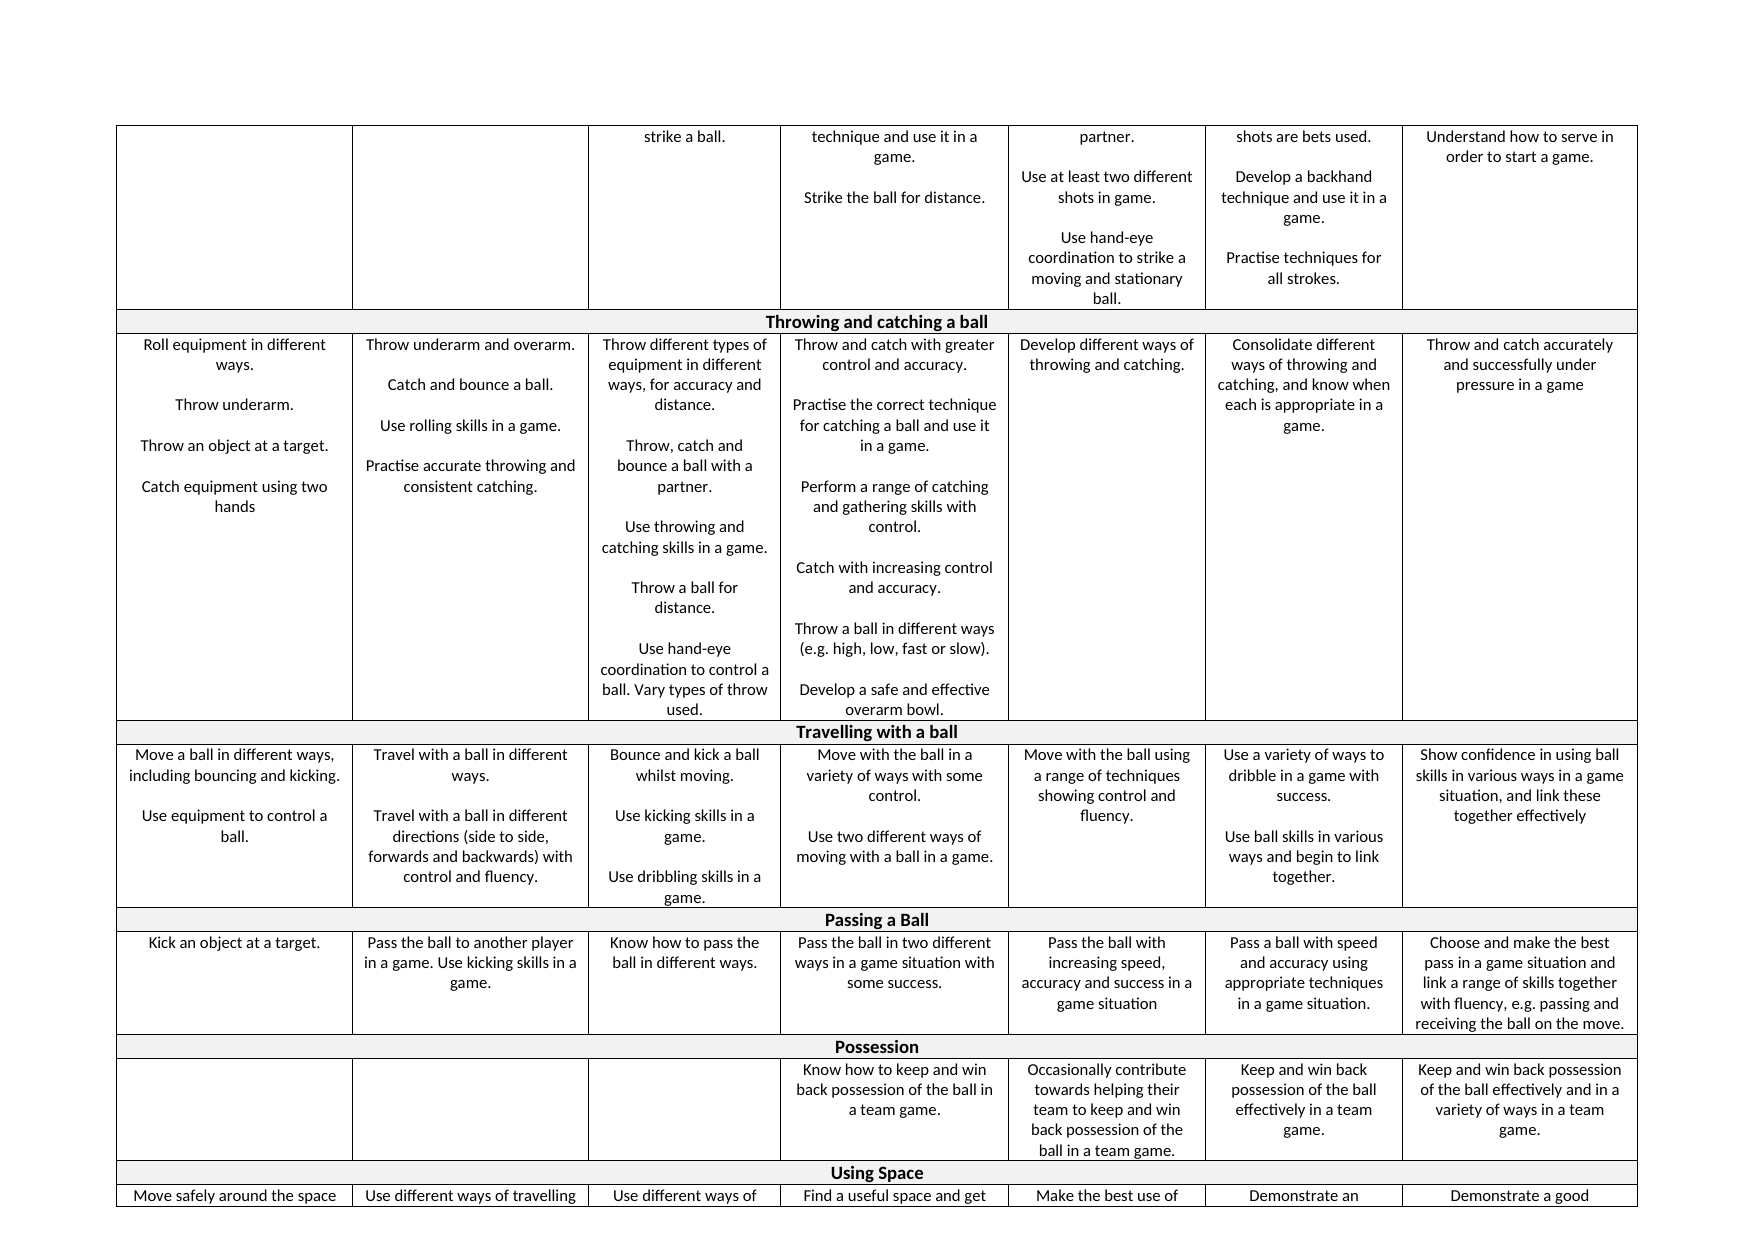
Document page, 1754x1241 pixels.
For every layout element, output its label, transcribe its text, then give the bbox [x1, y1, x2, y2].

table_cell Pass a ball with speed and accuracy using appropriate techniques in a game situation. [1206, 932, 1402, 1034]
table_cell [353, 1185, 588, 1206]
table_cell Kick an object at a target. [117, 932, 352, 1034]
table_cell Show confidence in using ball skills in various ways in a game situation, and link these together effectively [1403, 745, 1637, 907]
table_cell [1206, 1185, 1402, 1206]
table_cell Move with the ball in a variety of ways with some control. Use two different ways of moving with a ball in a game. [781, 745, 1008, 907]
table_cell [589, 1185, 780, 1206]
table_cell Travelling with a ball [117, 721, 1637, 744]
table_cell Possession [117, 1035, 1637, 1058]
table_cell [117, 126, 352, 309]
table_cell [589, 1059, 780, 1160]
table_cell Roll equipment in different ways. Throw underarm. Throw an object at a target. Catch equipment using two hands [117, 334, 352, 720]
table_cell Occasionally contribute towards helping their team to keep and win back possession of the ball in a team game. [1009, 1059, 1205, 1160]
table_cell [1206, 126, 1402, 309]
table_cell Choose and make the best pass in a game situation and link a range of skills together with fluency, e.g. passing and receiving the ball on the move. [1403, 932, 1637, 1034]
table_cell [353, 126, 588, 309]
table_cell Throw and catch with greater control and accuracy. Practise the correct technique for catching a ball and use it in a game. Perform a range of catching and gathering skills with control. Catch with increasing control and accuracy. Throw a ball in different ways (e.g. high, low, fast or slow). Develop a safe and effective overarm bowl. [781, 334, 1008, 720]
table_cell Use a variety of ways to dribble in a game with success. Use ball skills in various ways and begin to link together. [1206, 745, 1402, 907]
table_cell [1403, 1185, 1637, 1206]
table_cell Throwing and catching a ball [117, 310, 1637, 333]
table_cell Move with the ball using a range of techniques showing control and fluency. [1009, 745, 1205, 907]
table_cell Keep and win back possession of the ball effectively in a team game. [1206, 1059, 1402, 1160]
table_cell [117, 1185, 352, 1206]
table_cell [1009, 126, 1205, 309]
table_cell [353, 1059, 588, 1160]
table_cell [781, 126, 1008, 309]
table_cell Pass the ball with increasing speed, accuracy and success in a game situation [1009, 932, 1205, 1034]
table_cell Travel with a ball in different ways. Travel with a ball in different directions (side to side, forwards and backwards) with control and fluency. [353, 745, 588, 907]
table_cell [589, 126, 780, 309]
table_cell Move a ball in different ways, including bouncing and kicking. Use equipment to control a ball. [117, 745, 352, 907]
table_cell Know how to keep and win back possession of the ball in a team game. [781, 1059, 1008, 1160]
table_cell Pass the ball to another player in a game. Use kicking skills in a game. [353, 932, 588, 1034]
table_cell Throw and catch accurately and successfully under pressure in a game [1403, 334, 1637, 720]
table_cell Throw different types of equipment in different ways, for accuracy and distance. Throw, catch and bounce a ball with a partner. Use throwing and catching skills in a game. Throw a ball for distance. Use hand-eye coordination to control a ball. Vary types of throw used. [589, 334, 780, 720]
table_cell Consolidate different ways of throwing and catching, and know when each is appropriate in a game. [1206, 334, 1402, 720]
table_cell Passing a Ball [117, 908, 1637, 931]
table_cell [1403, 126, 1637, 309]
table_cell Pass the ball in two different ways in a game situation with some success. [781, 932, 1008, 1034]
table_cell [781, 1185, 1008, 1206]
table_cell Know how to pass the ball in different ways. [589, 932, 780, 1034]
table_cell Using Space [117, 1161, 1637, 1184]
table_cell Keep and win back possession of the ball effectively and in a variety of ways in a team game. [1403, 1059, 1637, 1160]
table_cell Bounce and kick a ball whilst moving. Use kicking skills in a game. Use dribbling skills in a game. [589, 745, 780, 907]
table_cell Throw underarm and overarm. Catch and bounce a ball. Use rolling skills in a game. Practise accurate throwing and consistent catching. [353, 334, 588, 720]
table_cell [117, 1059, 352, 1160]
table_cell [1009, 1185, 1205, 1206]
table_cell Develop different ways of throwing and catching. [1009, 334, 1205, 720]
